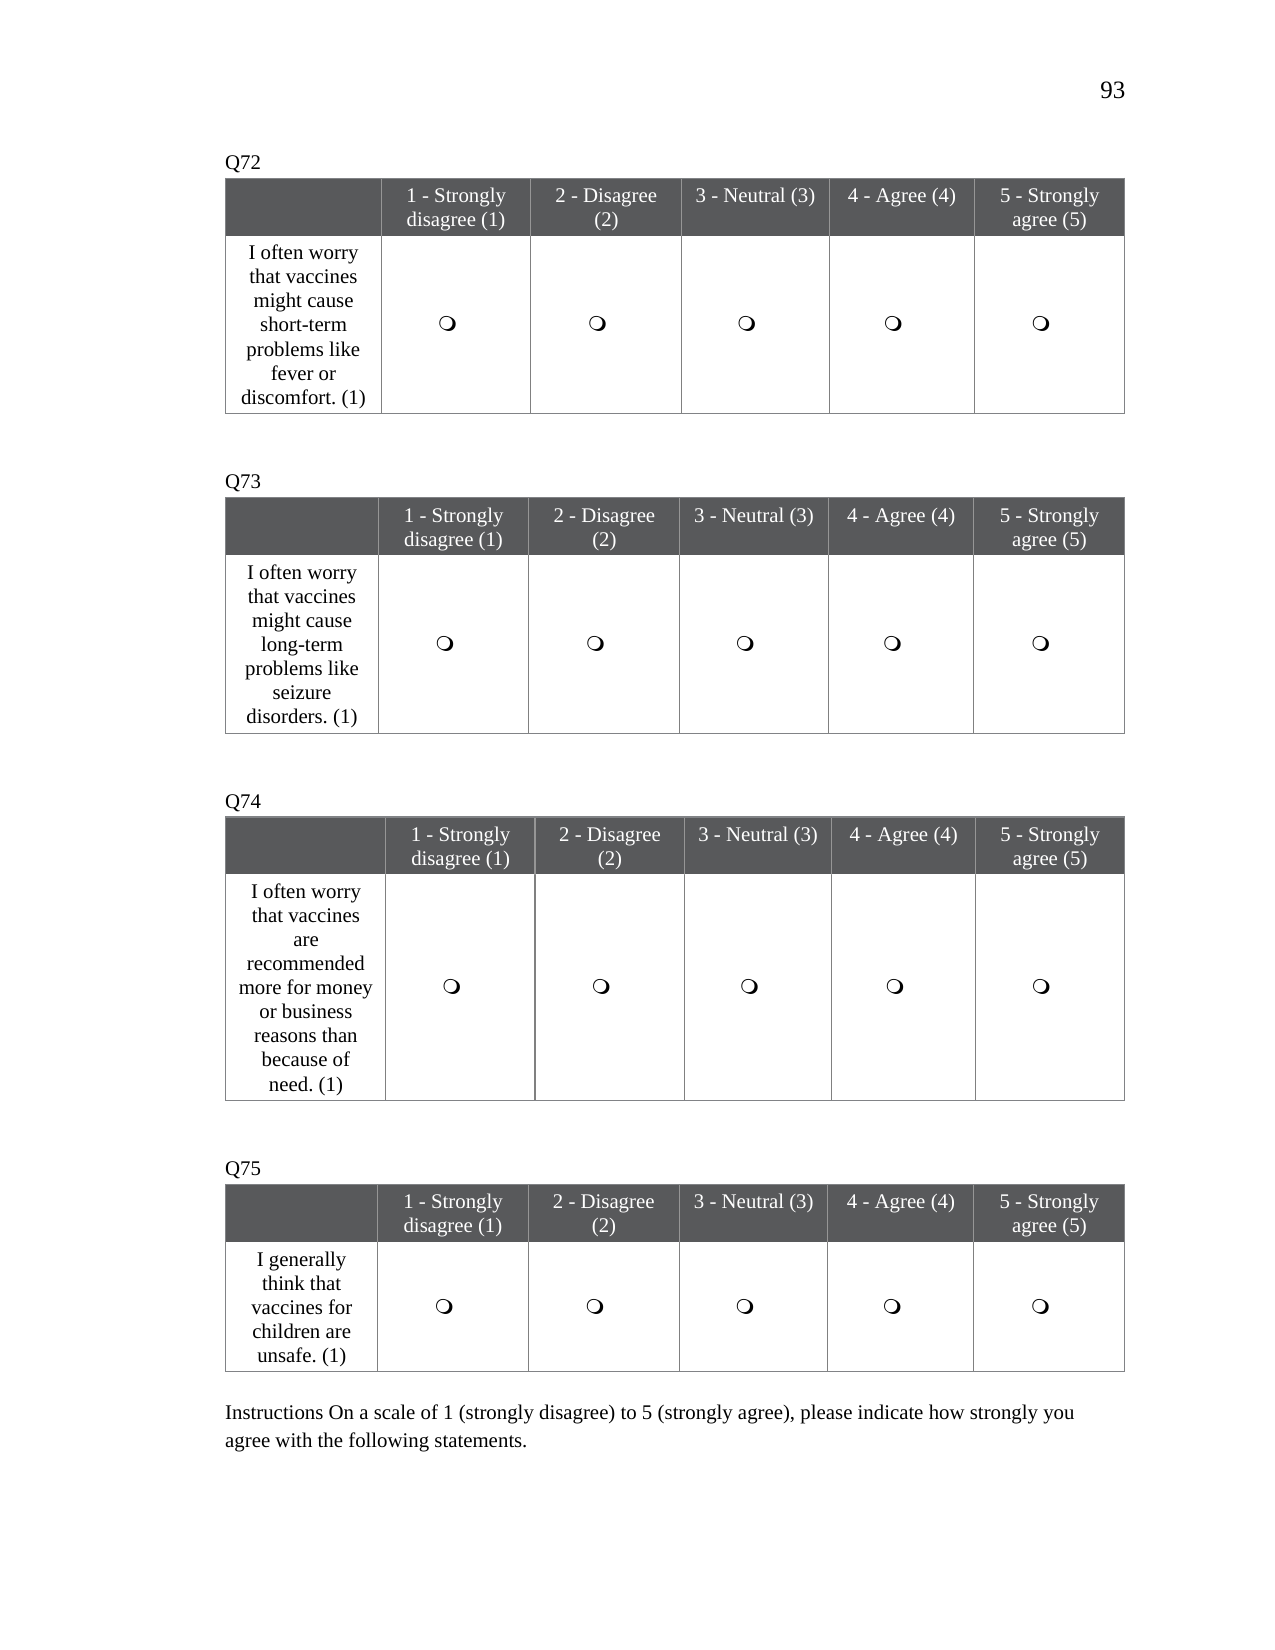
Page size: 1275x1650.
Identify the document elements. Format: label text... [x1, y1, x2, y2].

table_cell [382, 236, 530, 413]
table_header 3 - Neutral (3) [682, 179, 829, 236]
table_header 1 - Strongly disagree (1) [379, 498, 528, 555]
table_header 3 - Neutral (3) [680, 1185, 827, 1242]
table_cell [529, 555, 679, 732]
table_header 2 - Disagree (2) [531, 179, 681, 236]
table_cell [682, 236, 829, 413]
table_cell I often worry that vaccines are recommended more for money or business reasons than because of need. (1) [226, 875, 385, 1100]
table_header 5 - Strongly agree (5) [974, 498, 1124, 555]
table_cell [832, 875, 975, 1100]
table_cell [975, 236, 1124, 413]
table_cell I often worry that vaccines might cause short-term problems like fever or discomfort. (1) [226, 236, 381, 413]
table_cell [386, 875, 534, 1100]
table_cell [536, 875, 684, 1100]
table_header 1 - Strongly disagree (1) [382, 179, 530, 236]
table_header 3 - Neutral (3) [680, 498, 828, 555]
table_cell I generally think that vaccines for children are unsafe. (1) [226, 1242, 377, 1371]
table_header [226, 818, 385, 874]
text Instructions On a scale of 1 (strongly disagree) to 5 (strongly agree), please indicate how strongly you agree with the following statements. [225, 1400, 1125, 1452]
table_header 2 - Disagree (2) [529, 498, 679, 555]
table_header [226, 498, 378, 555]
table_cell [974, 1242, 1124, 1371]
table_header 1 - Strongly disagree (1) [386, 818, 534, 874]
table_cell [974, 555, 1124, 732]
table_cell [680, 1242, 827, 1371]
table_header 4 - Agree (4) [830, 179, 974, 236]
table_cell [829, 555, 973, 732]
text Q72 [225, 150, 1125, 174]
table_header 5 - Strongly agree (5) [975, 179, 1124, 236]
table_cell [379, 555, 528, 732]
text Q74 [225, 789, 1125, 813]
table_header 5 - Strongly agree (5) [974, 1185, 1124, 1242]
table_header [226, 1185, 377, 1242]
text Q75 [225, 1156, 1125, 1180]
table_cell [378, 1242, 528, 1371]
table_header 4 - Agree (4) [828, 1185, 973, 1242]
table_header 4 - Agree (4) [832, 818, 975, 874]
table_cell [830, 236, 974, 413]
table_header 5 - Strongly agree (5) [976, 818, 1124, 874]
table_cell [685, 875, 831, 1100]
table_cell [680, 555, 828, 732]
table_cell [828, 1242, 973, 1371]
table_cell I often worry that vaccines might cause long-term problems like seizure disorders. (1) [226, 555, 378, 732]
table_header 2 - Disagree (2) [529, 1185, 679, 1242]
table_header 2 - Disagree (2) [536, 818, 684, 874]
table_header 1 - Strongly disagree (1) [378, 1185, 528, 1242]
table_cell [976, 875, 1124, 1100]
table_header 4 - Agree (4) [829, 498, 973, 555]
text Q73 [225, 469, 1125, 493]
table_header 3 - Neutral (3) [685, 818, 831, 874]
table_cell [531, 236, 681, 413]
table_cell [529, 1242, 679, 1371]
table_header [226, 179, 381, 236]
